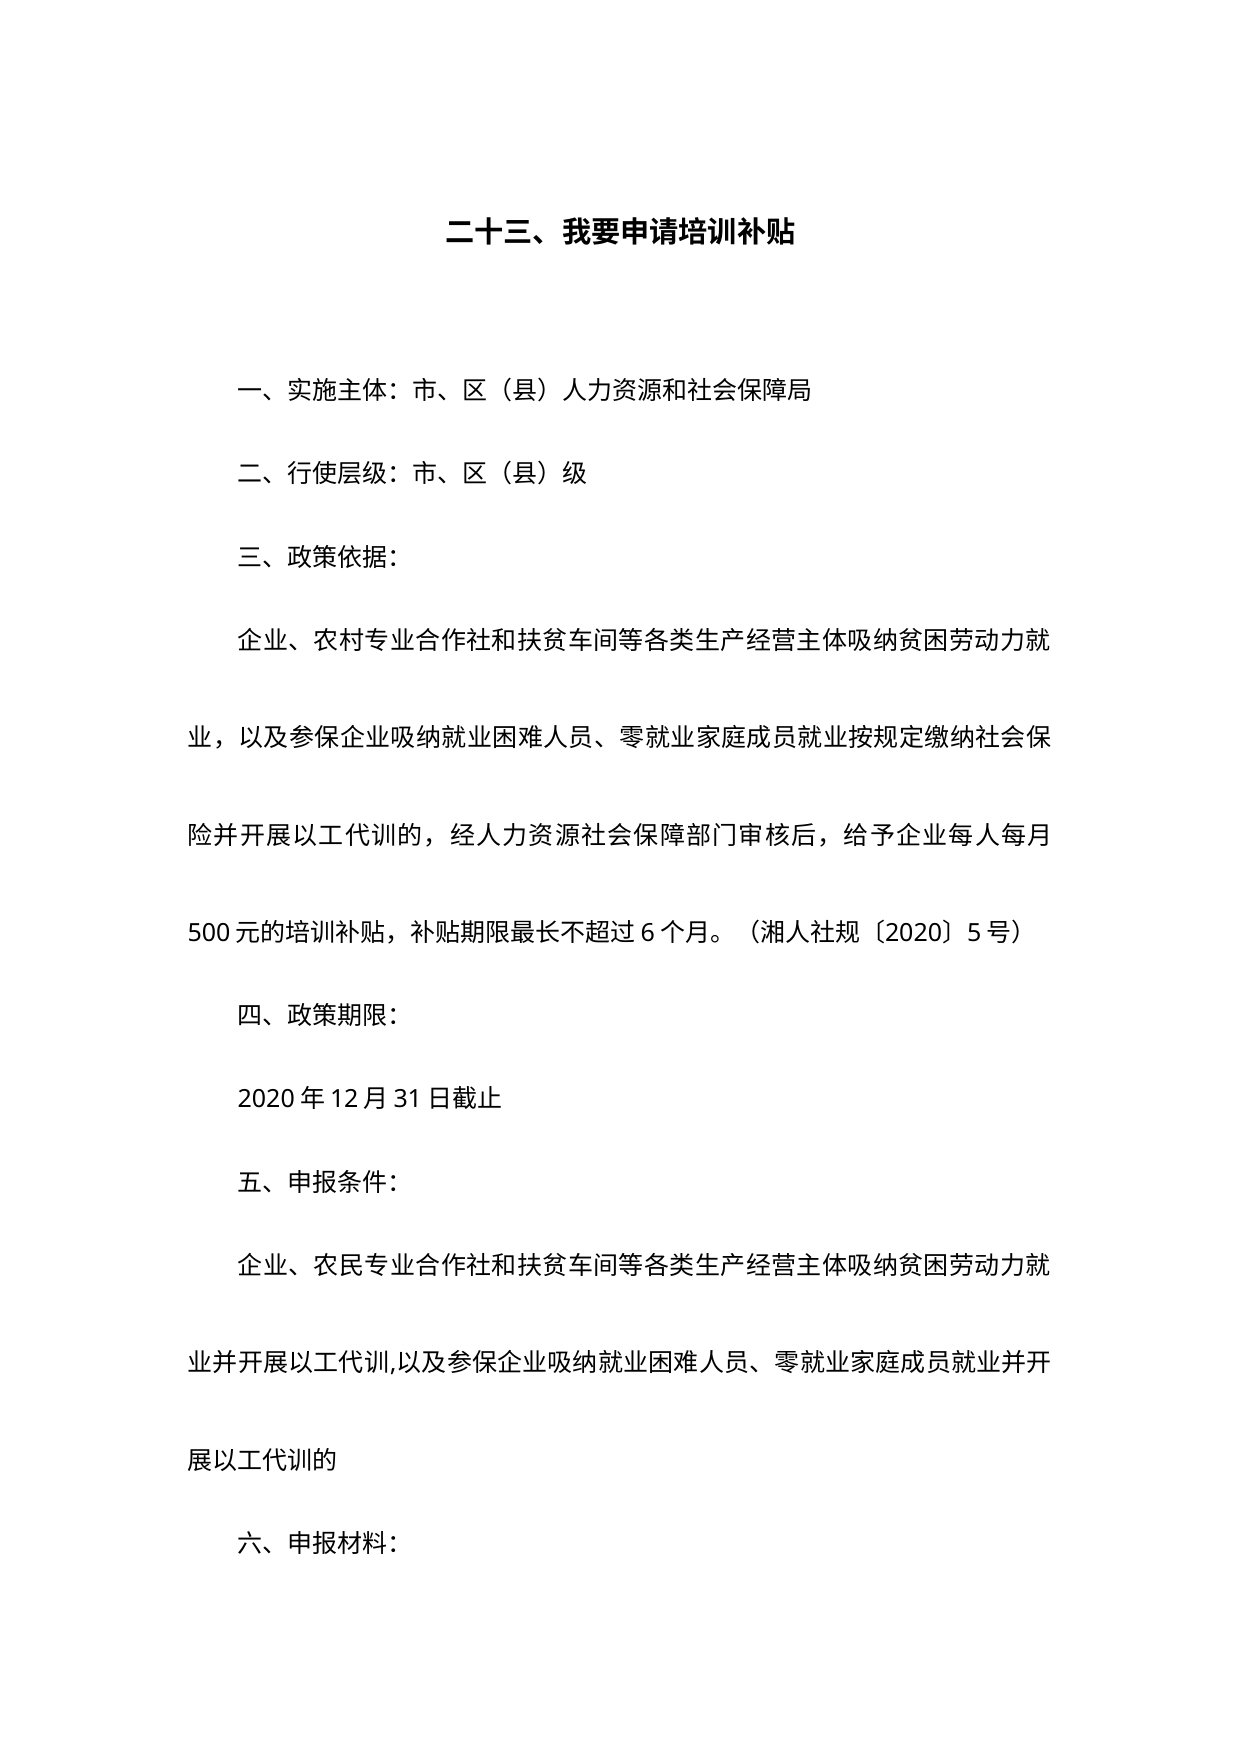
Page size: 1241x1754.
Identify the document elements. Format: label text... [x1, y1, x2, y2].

subtitle 二十三、我要申请培训补贴 [187, 197, 1053, 262]
text 一、实施主体：市、区（县）人力资源和社会保障局 [187, 356, 1053, 421]
text 企业、农民专业合作社和扶贫车间等各类生产经营主体吸纳贫困劳动力就业并开展以工代训,以及参保企业吸纳就业困难人员、零就业家庭成员就业并开展以工代训的 [187, 1231, 1053, 1491]
text 五、申报条件： [187, 1148, 1053, 1213]
text 四、政策期限： [187, 981, 1053, 1046]
text 二、行使层级：市、区（县）级 [187, 439, 1053, 504]
text 六、申报材料： [187, 1509, 1053, 1574]
text 三、政策依据： [187, 523, 1053, 588]
text 企业、农村专业合作社和扶贫车间等各类生产经营主体吸纳贫困劳动力就业，以及参保企业吸纳就业困难人员、零就业家庭成员就业按规定缴纳社会保险并开展以工代训的，经人力资源社会保障部门审核后，给予企业每人每月500元的培训补贴，补贴期限最长不超过6个月。（湘人社规〔2020〕5号） [187, 606, 1053, 963]
text 2020年12月31日截止 [187, 1064, 1053, 1129]
